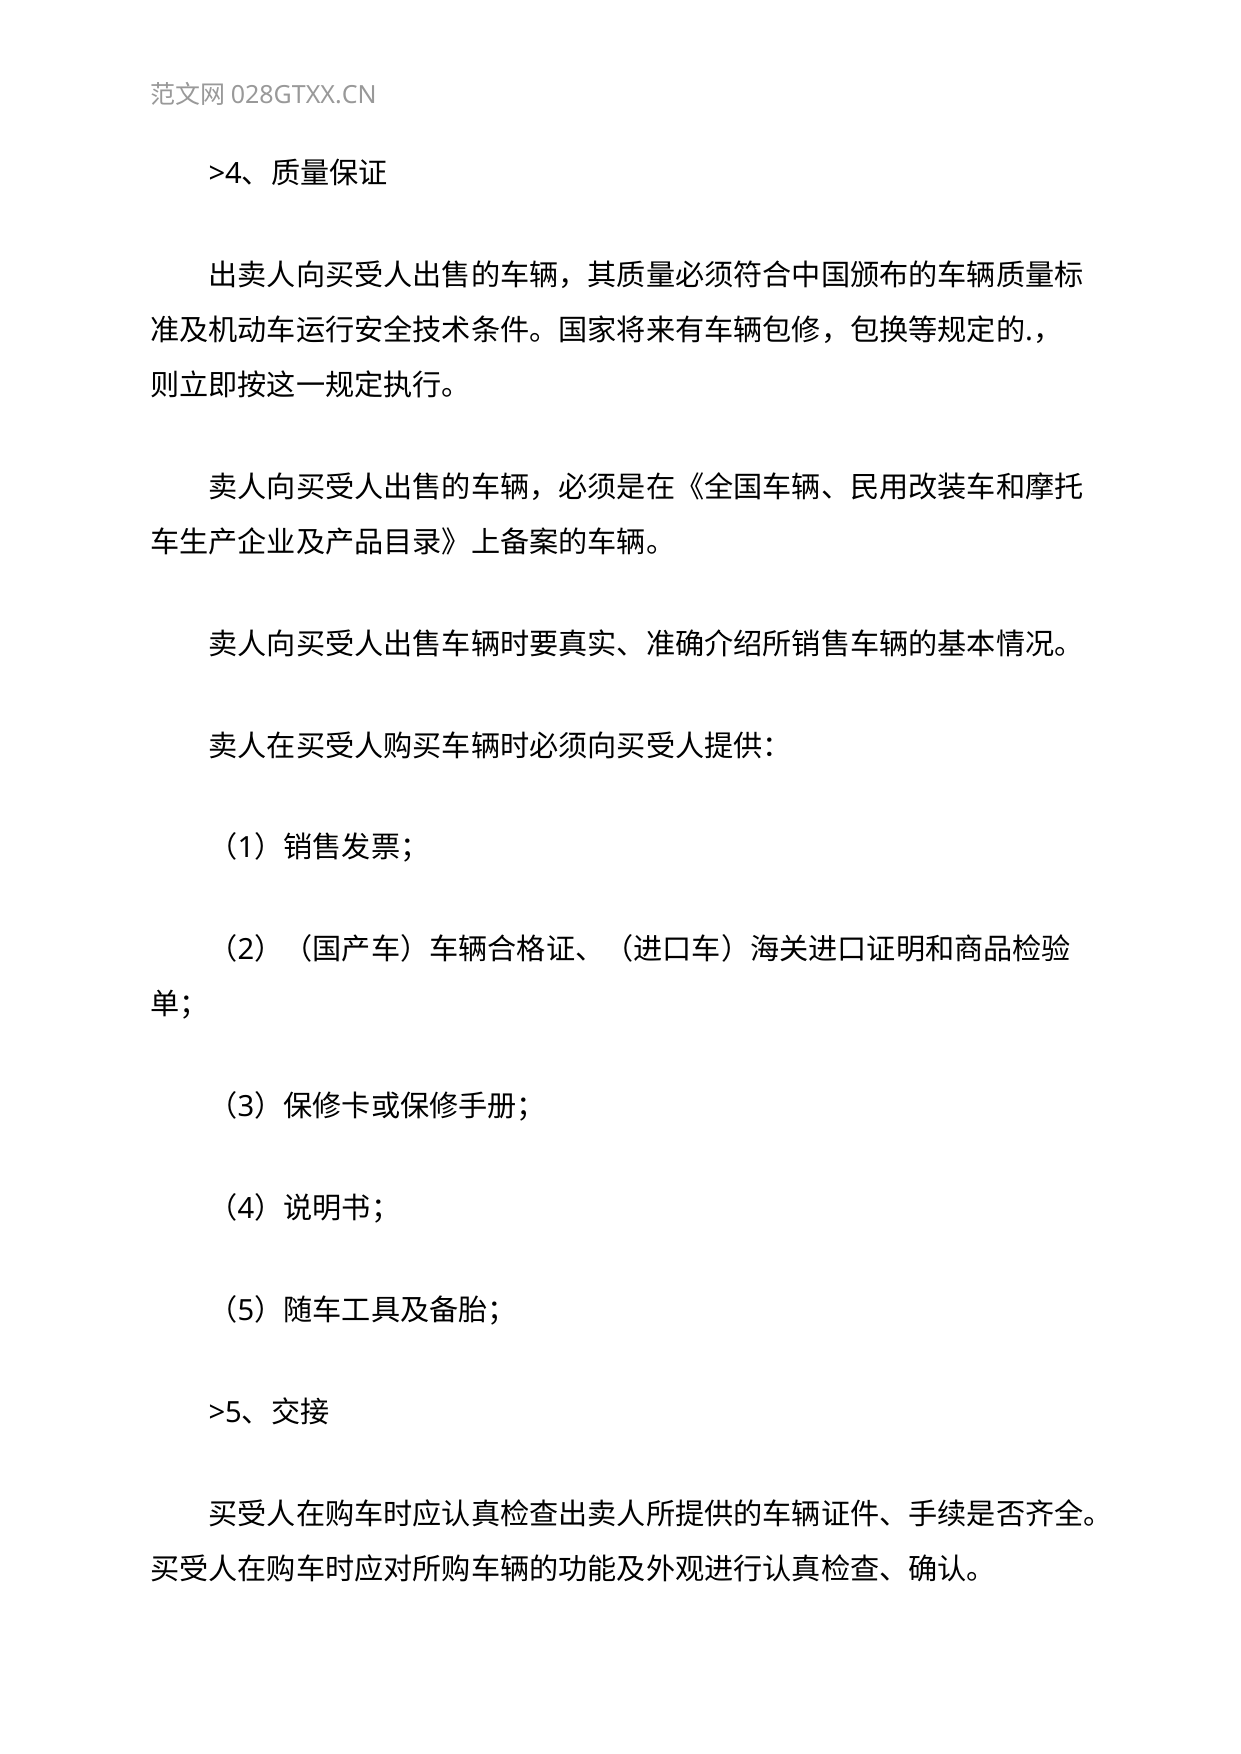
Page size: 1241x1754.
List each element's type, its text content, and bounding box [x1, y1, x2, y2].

text 卖人向买受人出售的车辆，必须是在《全国车辆、民用改装车和摩托车生产企业及产品目录》上备案的车辆。 [150, 464, 1090, 561]
text （4）说明书； [150, 1184, 1090, 1227]
text >5、交接 [150, 1388, 1090, 1431]
text （5）随车工具及备胎； [150, 1287, 1090, 1329]
text 出卖人向买受人出售的车辆，其质量必须符合中国颁布的车辆质量标准及机动车运行安全技术条件。国家将来有车辆包修，包换等规定的.，则立即按这一规定执行。 [150, 252, 1090, 404]
text 买受人在购车时应认真检查出卖人所提供的车辆证件、手续是否齐全。买受人在购车时应对所购车辆的功能及外观进行认真检查、确认。 [150, 1491, 1090, 1588]
text 卖人在买受人购买车辆时必须向买受人提供： [150, 722, 1090, 764]
text 卖人向买受人出售车辆时要真实、准确介绍所销售车辆的基本情况。 [150, 620, 1090, 663]
text （2）（国产车）车辆合格证、（进口车）海关进口证明和商品检验单； [150, 926, 1090, 1023]
text （3）保修卡或保修手册； [150, 1083, 1090, 1125]
text （1）销售发票； [150, 824, 1090, 866]
text >4、质量保证 [150, 150, 1090, 192]
